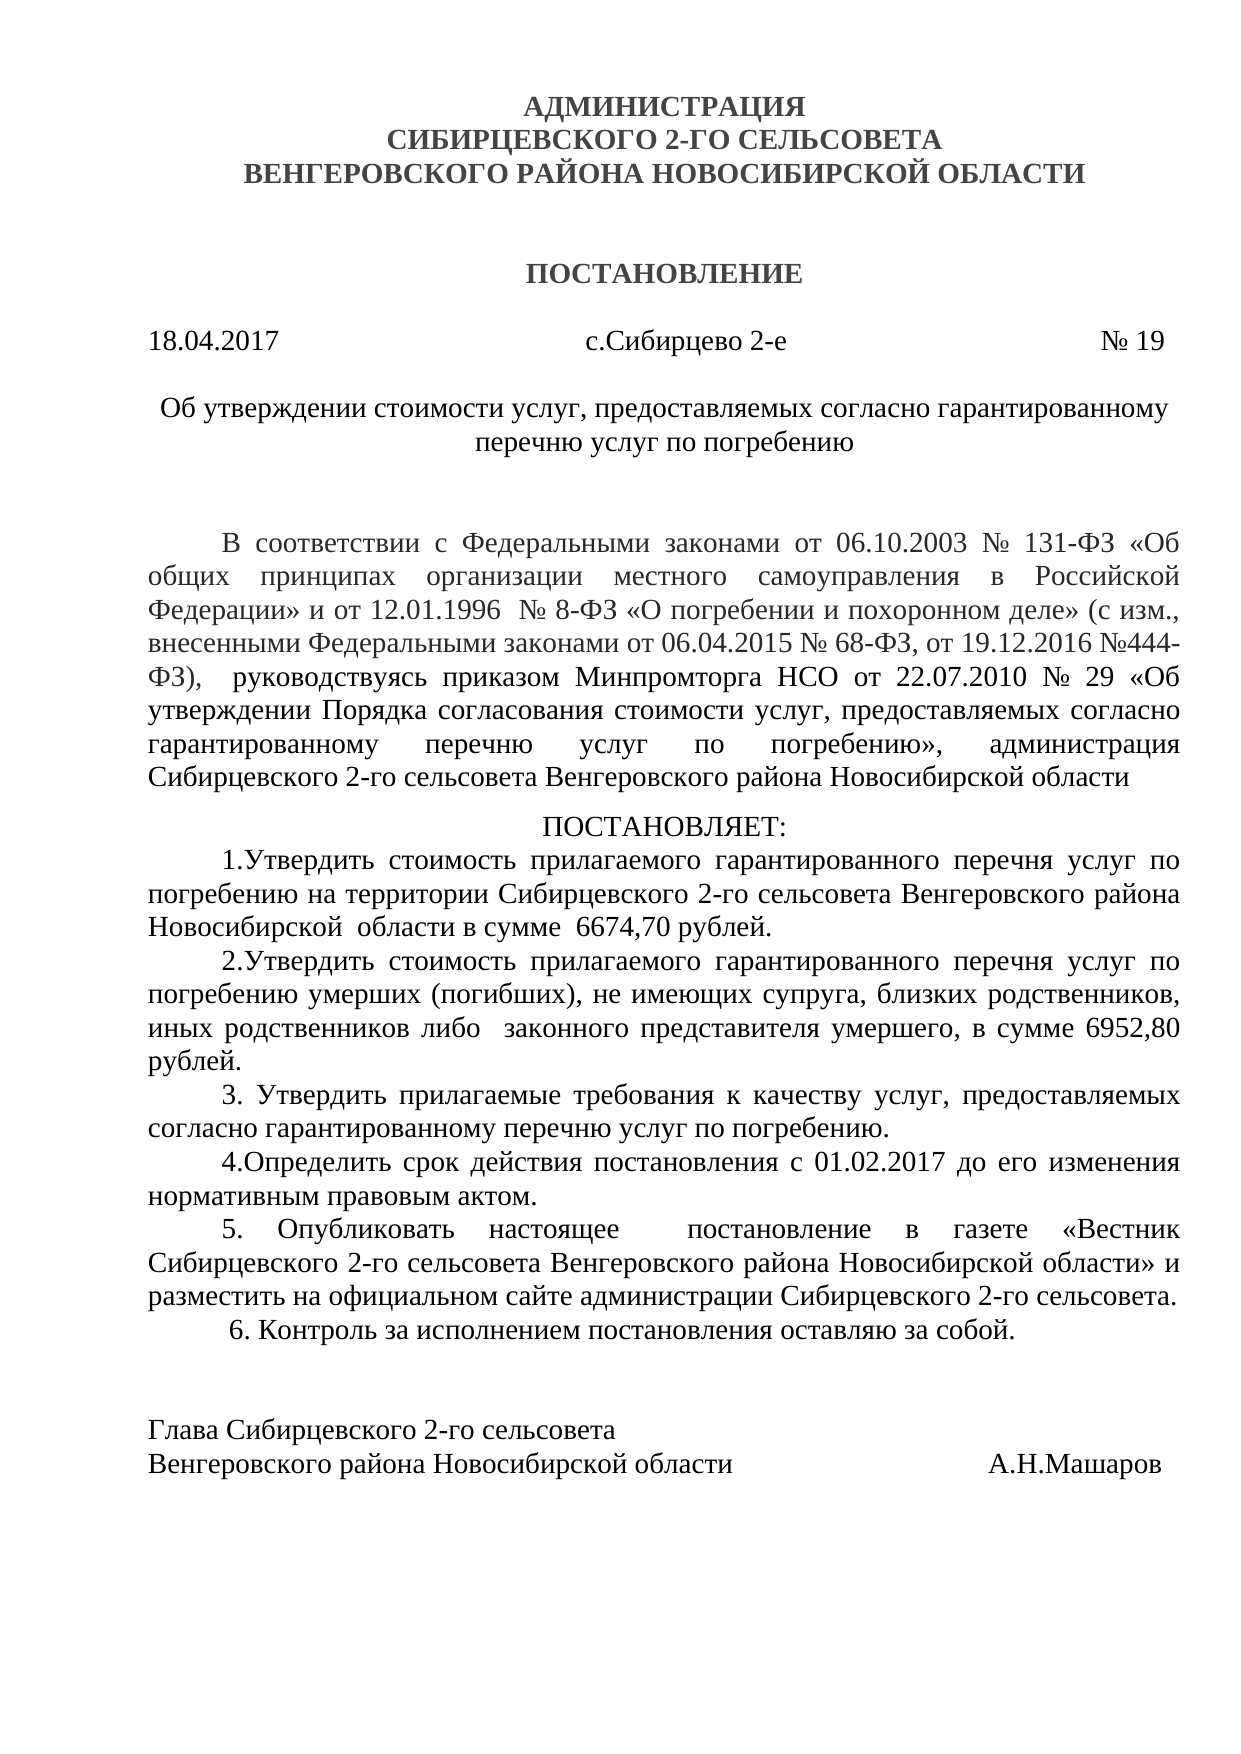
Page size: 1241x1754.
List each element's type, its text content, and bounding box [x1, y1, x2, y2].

text ВЕНГЕРОВСКОГО РАЙОНА НОВОСИБИРСКОЙ ОБЛАСТИ [148, 156, 1181, 189]
text 5. Опубликовать настоящее постановление в газете «Вестник Сибирцевского 2-го сельсовета Венгеровского района Новосибирской области» и разместить на официальном сайте администрации Сибирцевского 2-го сельсовета. [148, 1211, 1181, 1312]
text СИБИРЦЕВСКОГО 2-ГО СЕЛЬСОВЕТА [148, 122, 1181, 156]
text 1.Утвердить стоимость прилагаемого гарантированного перечня услуг по погребению на территории Сибирцевского 2-го сельсовета Венгеровского района Новосибирской области в сумме 6674,70 рублей. [148, 842, 1181, 943]
text АДМИНИСТРАЦИЯ [148, 89, 1181, 122]
text 4.Определить срок действия постановления с 01.02.2017 до его изменения нормативным правовым актом. [148, 1144, 1181, 1211]
text В соответствии с Федеральными законами от 06.10.2003 № 131-ФЗ «Об общих принципах организации местного самоуправления в Российской Федерации» и от 12.01.1996 № 8-ФЗ «О погребении и похоронном деле» (с изм., внесенными Федеральными законами от 06.04.2015 № 68-ФЗ, от 19.12.2016 №444-ФЗ), руководствуясь приказом Минпромторга НСО от 22.07.2010 № 29 «Об утверждении Порядка согласования стоимости услуг, предоставляемых согласно гарантированному перечню услуг по погребению», администрация Сибирцевского 2-го сельсовета Венгеровского района Новосибирской области [148, 525, 1181, 793]
text 3. Утвердить прилагаемые требования к качеству услуг, предоставляемых согласно гарантированному перечню услуг по погребению. [148, 1077, 1181, 1144]
text ПОСТАНОВЛЯЕТ: [148, 809, 1181, 842]
text Венгеровского района Новосибирской области А.Н.Машаров [148, 1446, 1181, 1479]
text Глава Сибирцевского 2-го сельсовета [148, 1412, 1181, 1446]
text Об утверждении стоимости услуг, предоставляемых согласно гарантированному перечню услуг по погребению [148, 391, 1181, 458]
text 2.Утвердить стоимость прилагаемого гарантированного перечня услуг по погребению умерших (погибших), не имеющих супруга, близких родственников, иных родственников либо законного представителя умершего, в сумме 6952,80 рублей. [148, 943, 1181, 1077]
text ПОСТАНОВЛЕНИЕ [148, 256, 1181, 290]
text 18.04.2017 с.Сибирцево 2-е № 19 [148, 323, 1181, 357]
text 6. Контроль за исполнением постановления оставляю за собой. [148, 1312, 1181, 1345]
